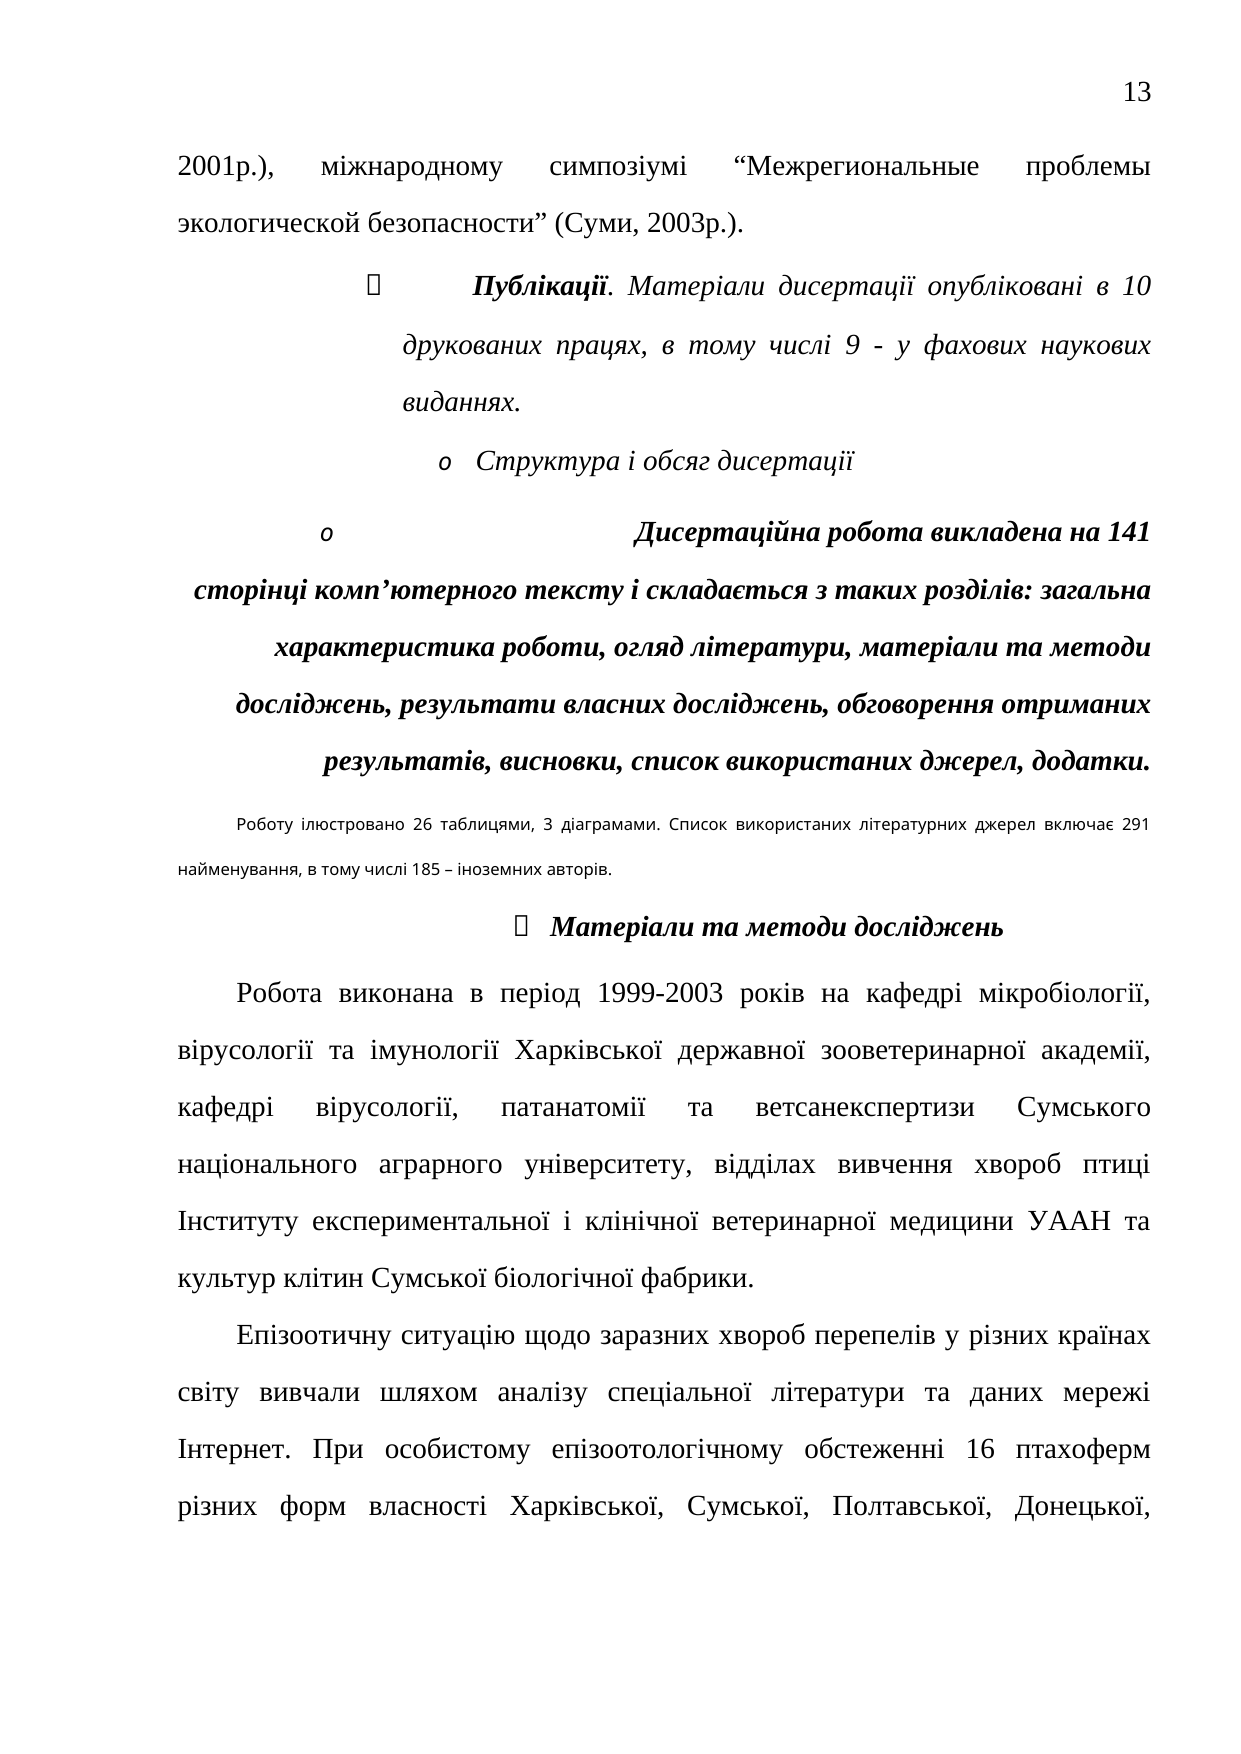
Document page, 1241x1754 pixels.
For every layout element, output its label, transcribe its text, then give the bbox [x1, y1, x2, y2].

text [177, 148, 1152, 238]
subtitle Дисертаційна робота викладена на 141 сторінці комп’ютерного тексту і складається з таких розділів: загальна характеристика роботи, огляд літератури, матеріали та методи досліджень, результати власних досліджень, обговорення отриманих результатів, висновки, список використаних джерел, додатки. [177, 514, 1152, 777]
subtitle Матеріали та методи досліджень [365, 906, 1152, 945]
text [177, 1317, 1152, 1521]
subtitle Структура і обсяг дисертації [140, 443, 1152, 477]
subtitle Публікації. Матеріали дисертації опубліковані в 10 друкованих працях, в тому числі 9 - у фахових наукових виданнях. [365, 264, 1152, 417]
text Роботу ілюстровано 26 таблицями, 3 діаграмами. Список використаних літературних джерел включає 291 найменування, в тому числі 185 – іноземних авторів. [177, 813, 1152, 881]
text Робота виконана в період 1999-2003 років на кафедрі мікробіології, вірусології та імунології Харківської державної зооветеринарної академії, кафедрі вірусології, патанатомії та ветсанекспертизи Сумського національного аграрного університету, відділах вивчення хвороб птиці Інституту експериментальної і клінічної ветеринарної медицини УААН та культур клітин Сумської біологічної фабрики. [177, 975, 1152, 1293]
